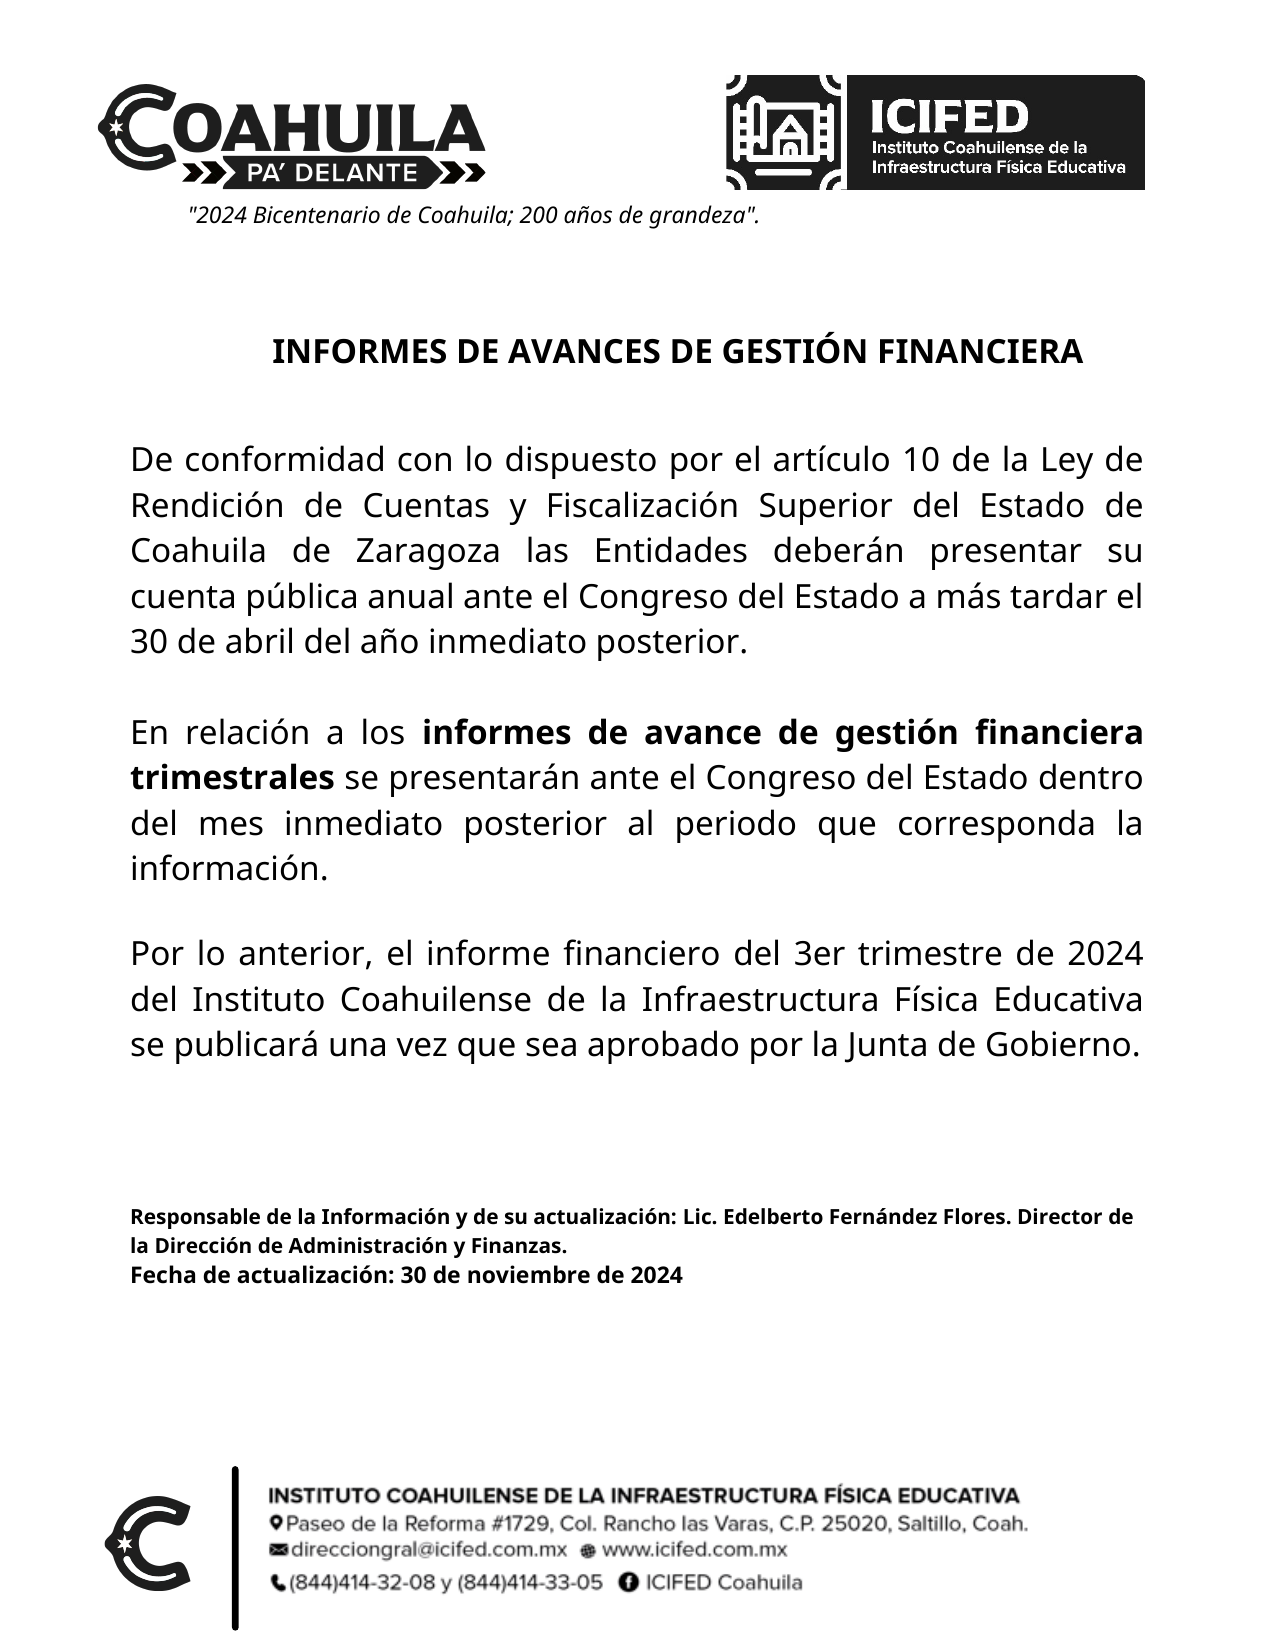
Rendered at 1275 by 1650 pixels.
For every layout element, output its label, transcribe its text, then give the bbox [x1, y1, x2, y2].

text Responsable de la Información y de su actualización: Lic. Edelberto Fernández Flores. Director de la Dirección de Administración y Finanzas. [130, 1202, 1145, 1259]
text INFORMES DE AVANCES DE GESTIÓN FINANCIERA [130, 328, 1145, 374]
picture [726, 75, 1145, 190]
text Por lo anterior, el informe financiero del 3er trimestre de 2024 del Instituto Coahuilense de la Infraestructura Física Educativa se publicará una vez que sea aprobado por la Junta de Gobierno. [130, 930, 1145, 1066]
picture [211, 208, 218, 216]
picture [86, 1465, 219, 1623]
picture [81, 51, 526, 216]
text Fecha de actualización: 30 de noviembre de 2024 [130, 1259, 1145, 1291]
text De conformidad con lo dispuesto por el artículo 10 de la Ley de Rendición de Cuentas y Fiscalización Superior del Estado de Coahuila de Zaragoza las Entidades deberán presentar su cuenta pública anual ante el Congreso del Estado a más tardar el 30 de abril del año inmediato posterior. [130, 436, 1145, 663]
picture [245, 1452, 1118, 1634]
text En relación a los informes de avance de gestión financiera trimestrales se presentarán ante el Congreso del Estado dentro del mes inmediato posterior al periodo que corresponda la información. [130, 709, 1145, 890]
